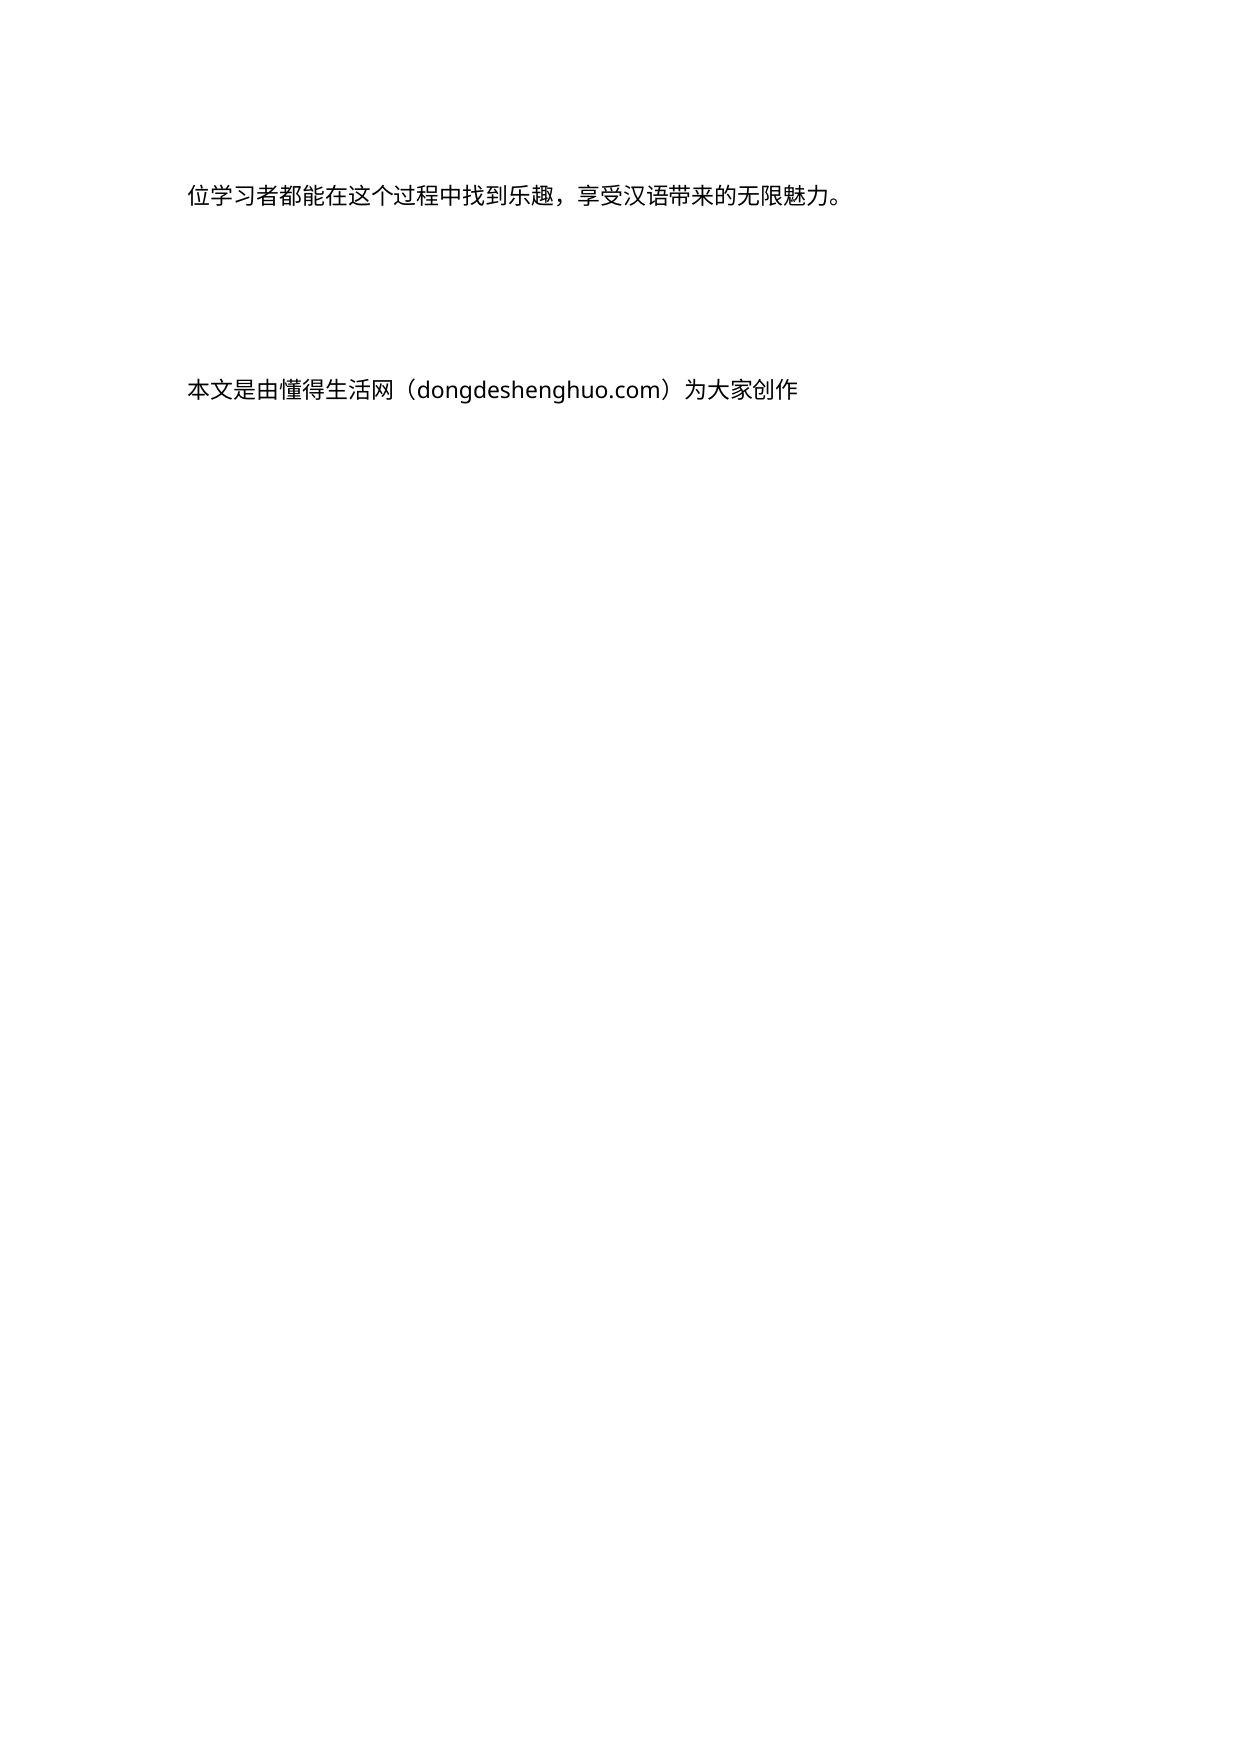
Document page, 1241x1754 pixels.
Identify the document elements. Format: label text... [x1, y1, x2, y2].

text 本文是由懂得生活网（dongdeshenghuo.com）为大家创作 [187, 356, 1053, 421]
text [187, 162, 1053, 227]
